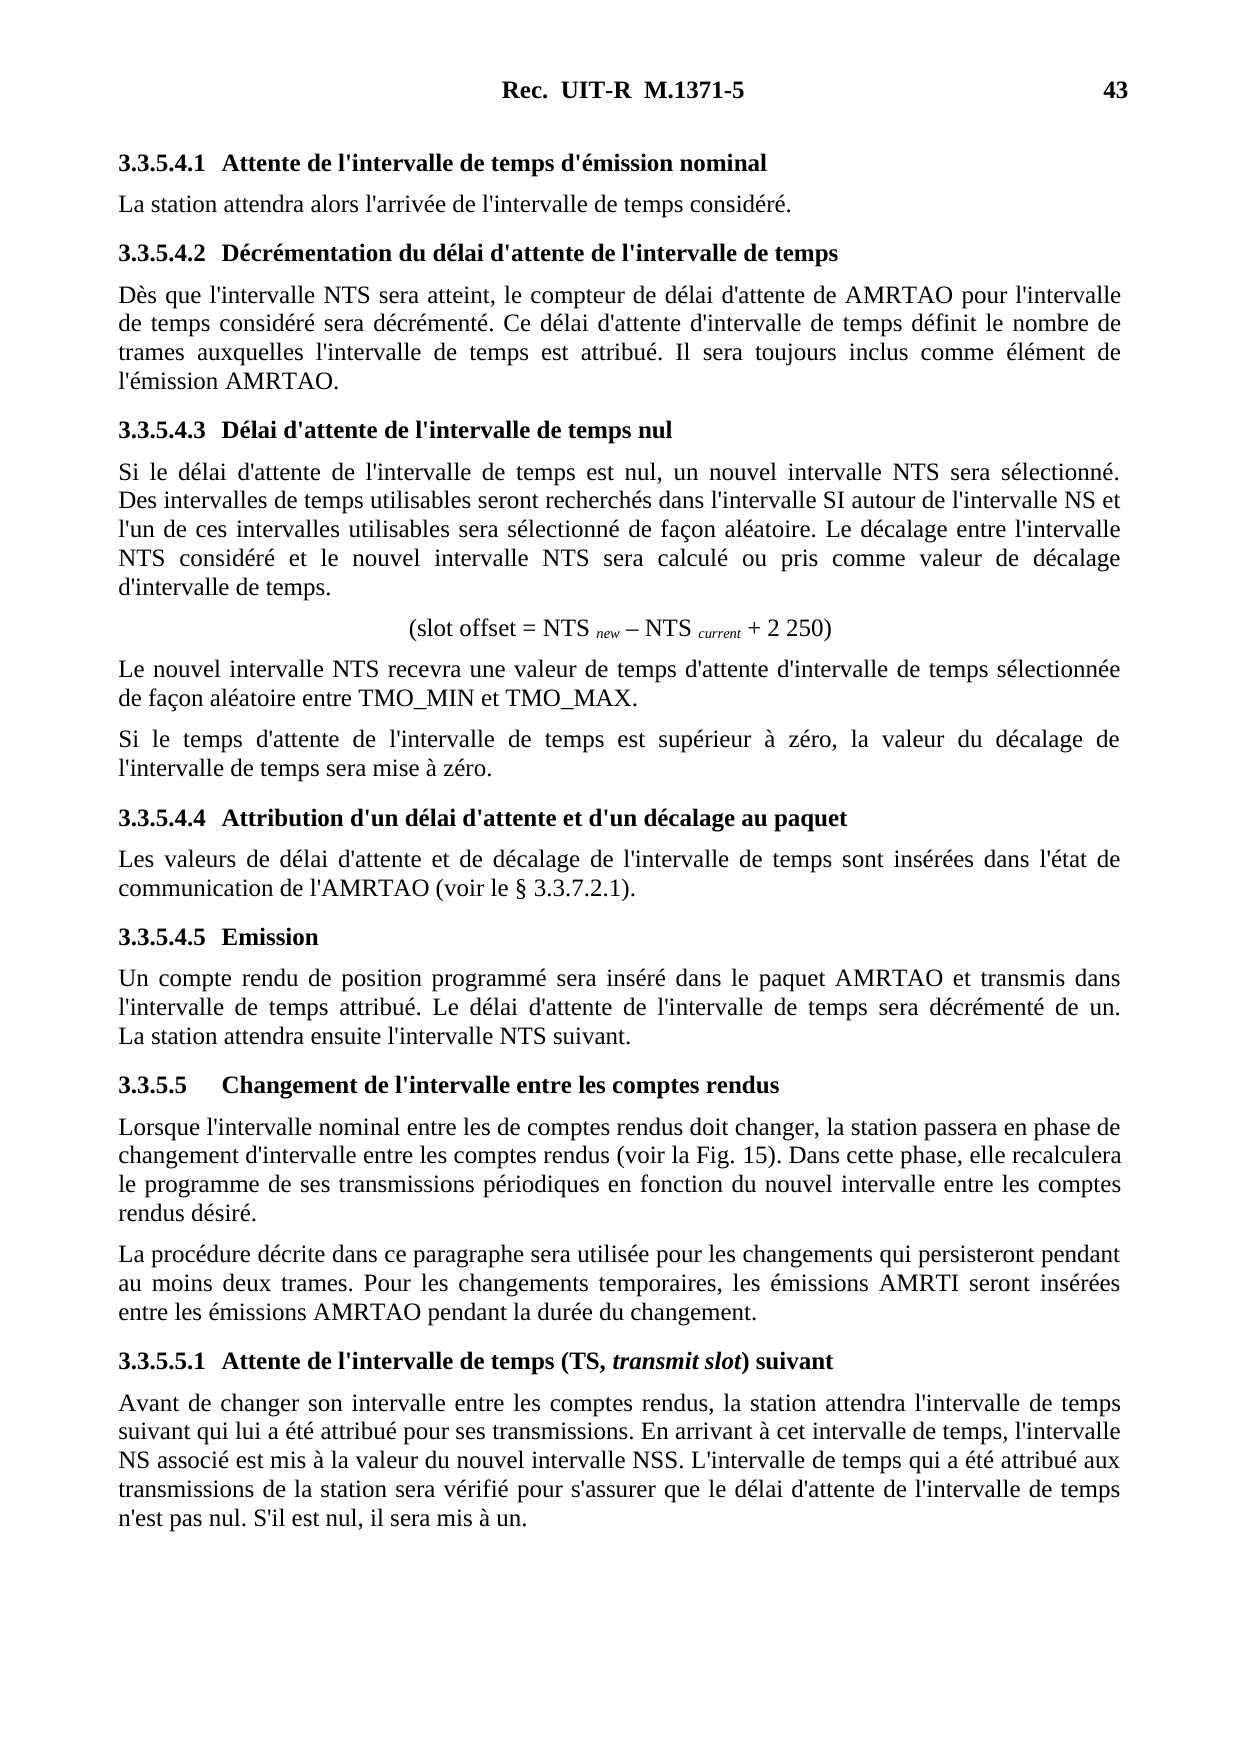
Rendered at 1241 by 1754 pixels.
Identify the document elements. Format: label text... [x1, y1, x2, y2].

subtitle 3.3.5.4.3 Délai d'attente de l'intervalle de temps nul [118, 416, 1122, 444]
text (slot offset = NTS new – NTS current + 2 250) [118, 613, 1122, 642]
subtitle 3.3.5.4.2 Décrémentation du délai d'attente de l'intervalle de temps [118, 238, 1122, 267]
text Dès que l'intervalle NTS sera atteint, le compteur de délai d'attente de AMRTAO pour l'intervalle de temps considéré sera décrémenté. Ce délai d'attente d'intervalle de temps définit le nombre de trames auxquelles l'intervalle de temps est attribué. Il sera toujours inclus comme élément de l'émission AMRTAO. [118, 280, 1122, 395]
text Le nouvel intervalle NTS recevra une valeur de temps d'attente d'intervalle de temps sélectionnée de façon aléatoire entre TMO_MIN et TMO_MAX. [118, 654, 1122, 712]
text Si le délai d'attente de l'intervalle de temps est nul, un nouvel intervalle NTS sera sélectionné. Des intervalles de temps utilisables seront recherchés dans l'intervalle SI autour de l'intervalle NS et l'un de ces intervalles utilisables sera sélectionné de façon aléatoire. Le décalage entre l'intervalle NTS considéré et le nouvel intervalle NTS sera calculé ou pris comme valeur de décalage d'intervalle de temps. [118, 457, 1122, 601]
text Lorsque l'intervalle nominal entre les de comptes rendus doit changer, la station passera en phase de changement d'intervalle entre les comptes rendus (voir la Fig. 15). Dans cette phase, elle recalculera le programme de ses transmissions périodiques en fonction du nouvel intervalle entre les comptes rendus désiré. [118, 1112, 1122, 1227]
text La procédure décrite dans ce paragraphe sera utilisée pour les changements qui persisteront pendant au moins deux trames. Pour les changements temporaires, les émissions AMRTI seront insérées entre les émissions AMRTAO pendant la durée du changement. [118, 1239, 1122, 1326]
subtitle 3.3.5.5 Changement de l'intervalle entre les comptes rendus [118, 1071, 1122, 1099]
subtitle 3.3.5.4.4 Attribution d'un délai d'attente et d'un décalage au paquet [118, 803, 1122, 831]
text La station attendra alors l'arrivée de l'intervalle de temps considéré. [118, 189, 1122, 218]
subtitle 3.3.5.4.1 Attente de l'intervalle de temps d'émission nominal [118, 148, 1122, 176]
text Les valeurs de délai d'attente et de décalage de l'intervalle de temps sont insérées dans l'état de communication de l'AMRTAO (voir le § 3.3.7.2.1). [118, 844, 1122, 901]
text Avant de changer son intervalle entre les comptes rendus, la station attendra l'intervalle de temps suivant qui lui a été attribué pour ses transmissions. En arrivant à cet intervalle de temps, l'intervalle NS associé est mis à la valeur du nouvel intervalle NSS. L'intervalle de temps qui a été attribué aux transmissions de la station sera vérifié pour s'assurer que le délai d'attente de l'intervalle de temps n'est pas nul. S'il est nul, il sera mis à un. [118, 1388, 1122, 1531]
text Un compte rendu de position programmé sera inséré dans le paquet AMRTAO et transmis dans l'intervalle de temps attribué. Le délai d'attente de l'intervalle de temps sera décrémenté de un. La station attendra ensuite l'intervalle NTS suivant. [118, 963, 1122, 1050]
subtitle 3.3.5.4.5 Emission [118, 922, 1122, 951]
subtitle 3.3.5.5.1 Attente de l'intervalle de temps (TS, transmit slot) suivant [118, 1346, 1122, 1375]
text Si le temps d'attente de l'intervalle de temps est supérieur à zéro, la valeur du décalage de l'intervalle de temps sera mise à zéro. [118, 724, 1122, 782]
